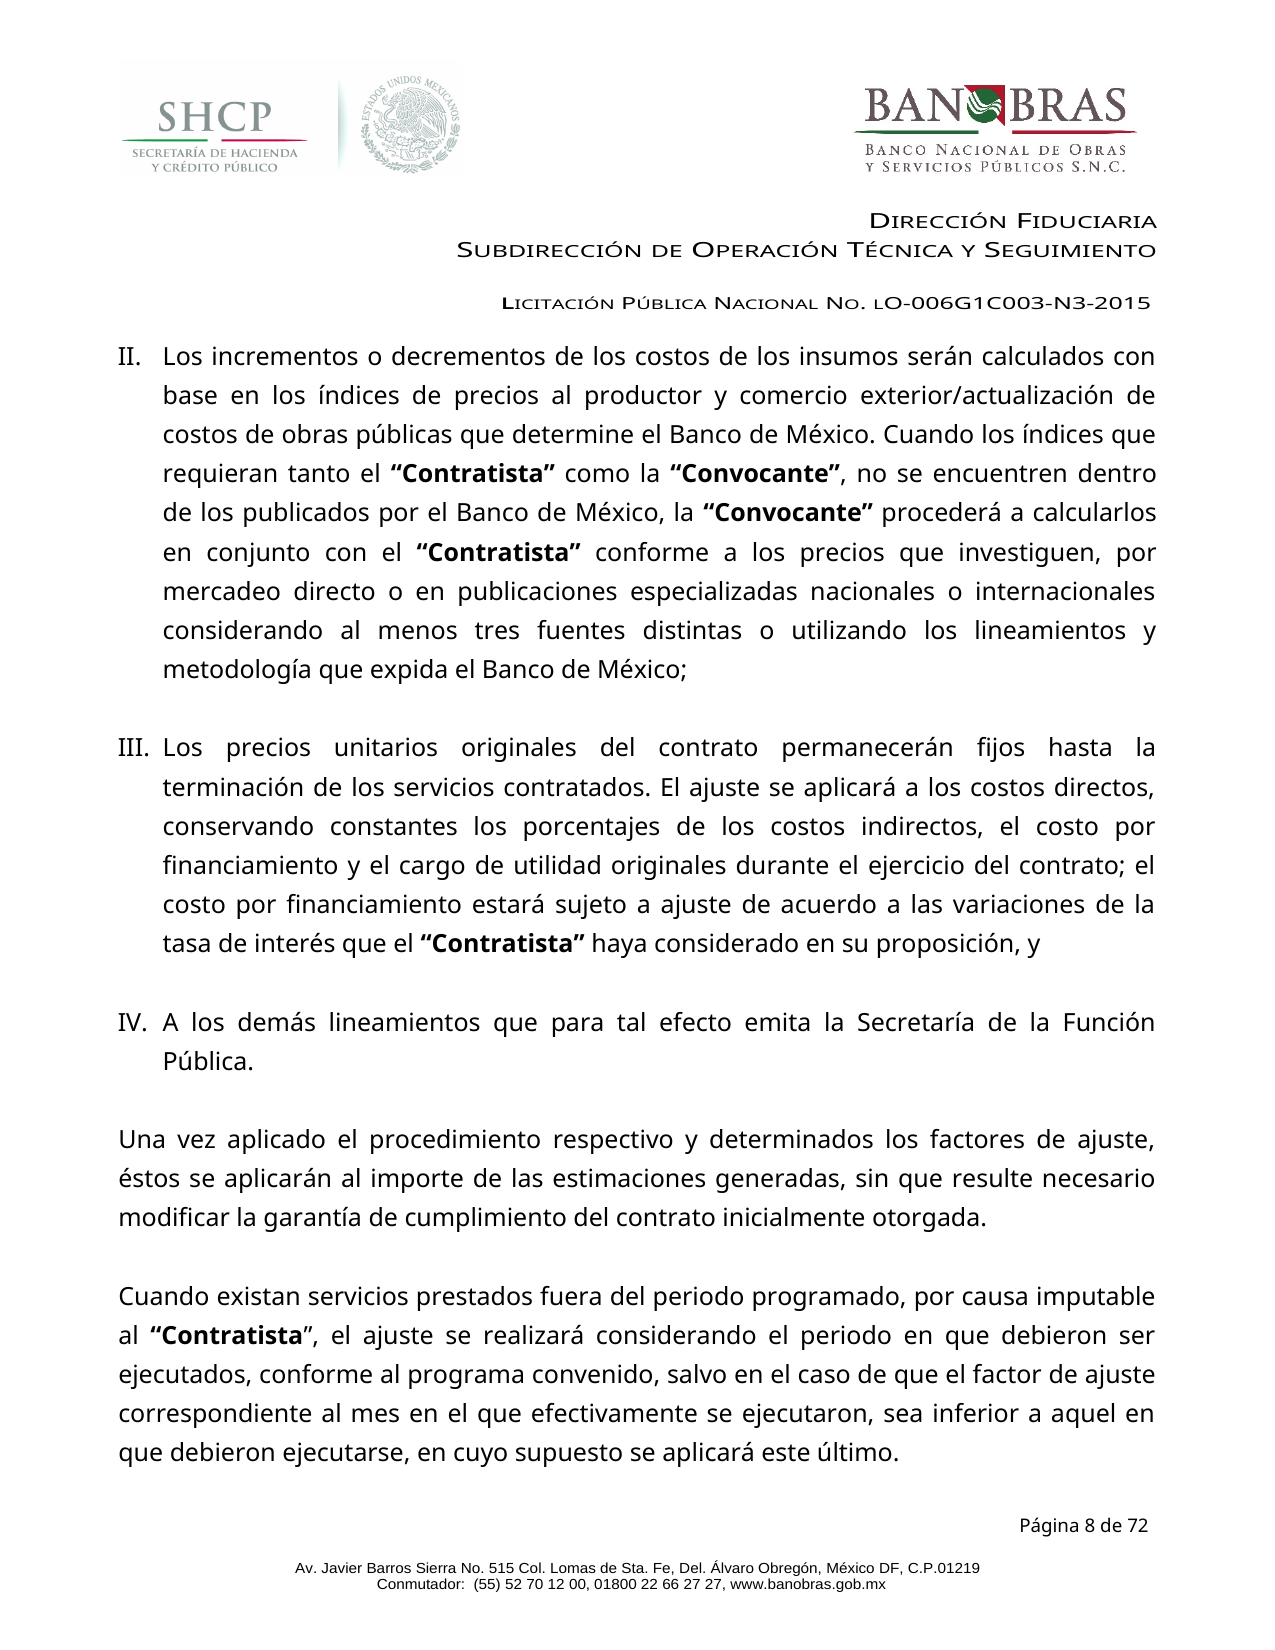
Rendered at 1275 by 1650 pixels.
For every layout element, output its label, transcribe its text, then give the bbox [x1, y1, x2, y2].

text Cuando existan servicios prestados fuera del periodo programado, por causa imputable al “Contratista”, el ajuste se realizará considerando el periodo en que debieron ser ejecutados, conforme al programa convenido, salvo en el caso de que el factor de ajuste correspondiente al mes en el que efectivamente se ejecutaron, sea inferior a aquel en que debieron ejecutarse, en cuyo supuesto se aplicará este último. [118, 1278, 1157, 1469]
text IV. A los demás lineamientos que para tal efecto emita de [118, 1004, 1157, 1077]
text III. Los precios unitarios originales del contrato permanecerán fijos hasta la terminación de los servicios contratados. El ajuste se aplicará a los costos directos, conservando constantes los porcentajes de los costos indirectos, el costo por financiamiento y el cargo de utilidad originales durante el ejercicio del contrato; el costo por financiamiento estará sujeto a ajuste de acuerdo a las variaciones de la tasa de interés que el “Contratista” haya considerado en su proposición, y [118, 730, 1157, 960]
text II. Los incrementos o decrementos de los costos de los insumos serán calculados con base en los índices de precios al productor y comercio exterior/actualización de costos de obras públicas que determine el Banco de México. Cuando los índices que requieran tanto el “Contratista” como la “Convocante”, no se encuentren dentro de los publicados por el Banco de México, la “Convocante” procederá a calcularlos en conjunto con el “Contratista” conforme a los precios que investiguen, por mercadeo directo o en publicaciones especializadas nacionales o internacionales considerando al menos tres fuentes distintas o utilizando los lineamientos y metodología que expida el Banco de México; [118, 338, 1157, 686]
text Una vez aplicado el procedimiento respectivo y determinados los factores de ajuste, éstos se aplicarán al importe de las estimaciones generadas, sin que resulte necesario modificar la garantía de cumplimiento del contrato inicialmente otorgada. [118, 1122, 1157, 1234]
picture [852, 83, 1138, 174]
